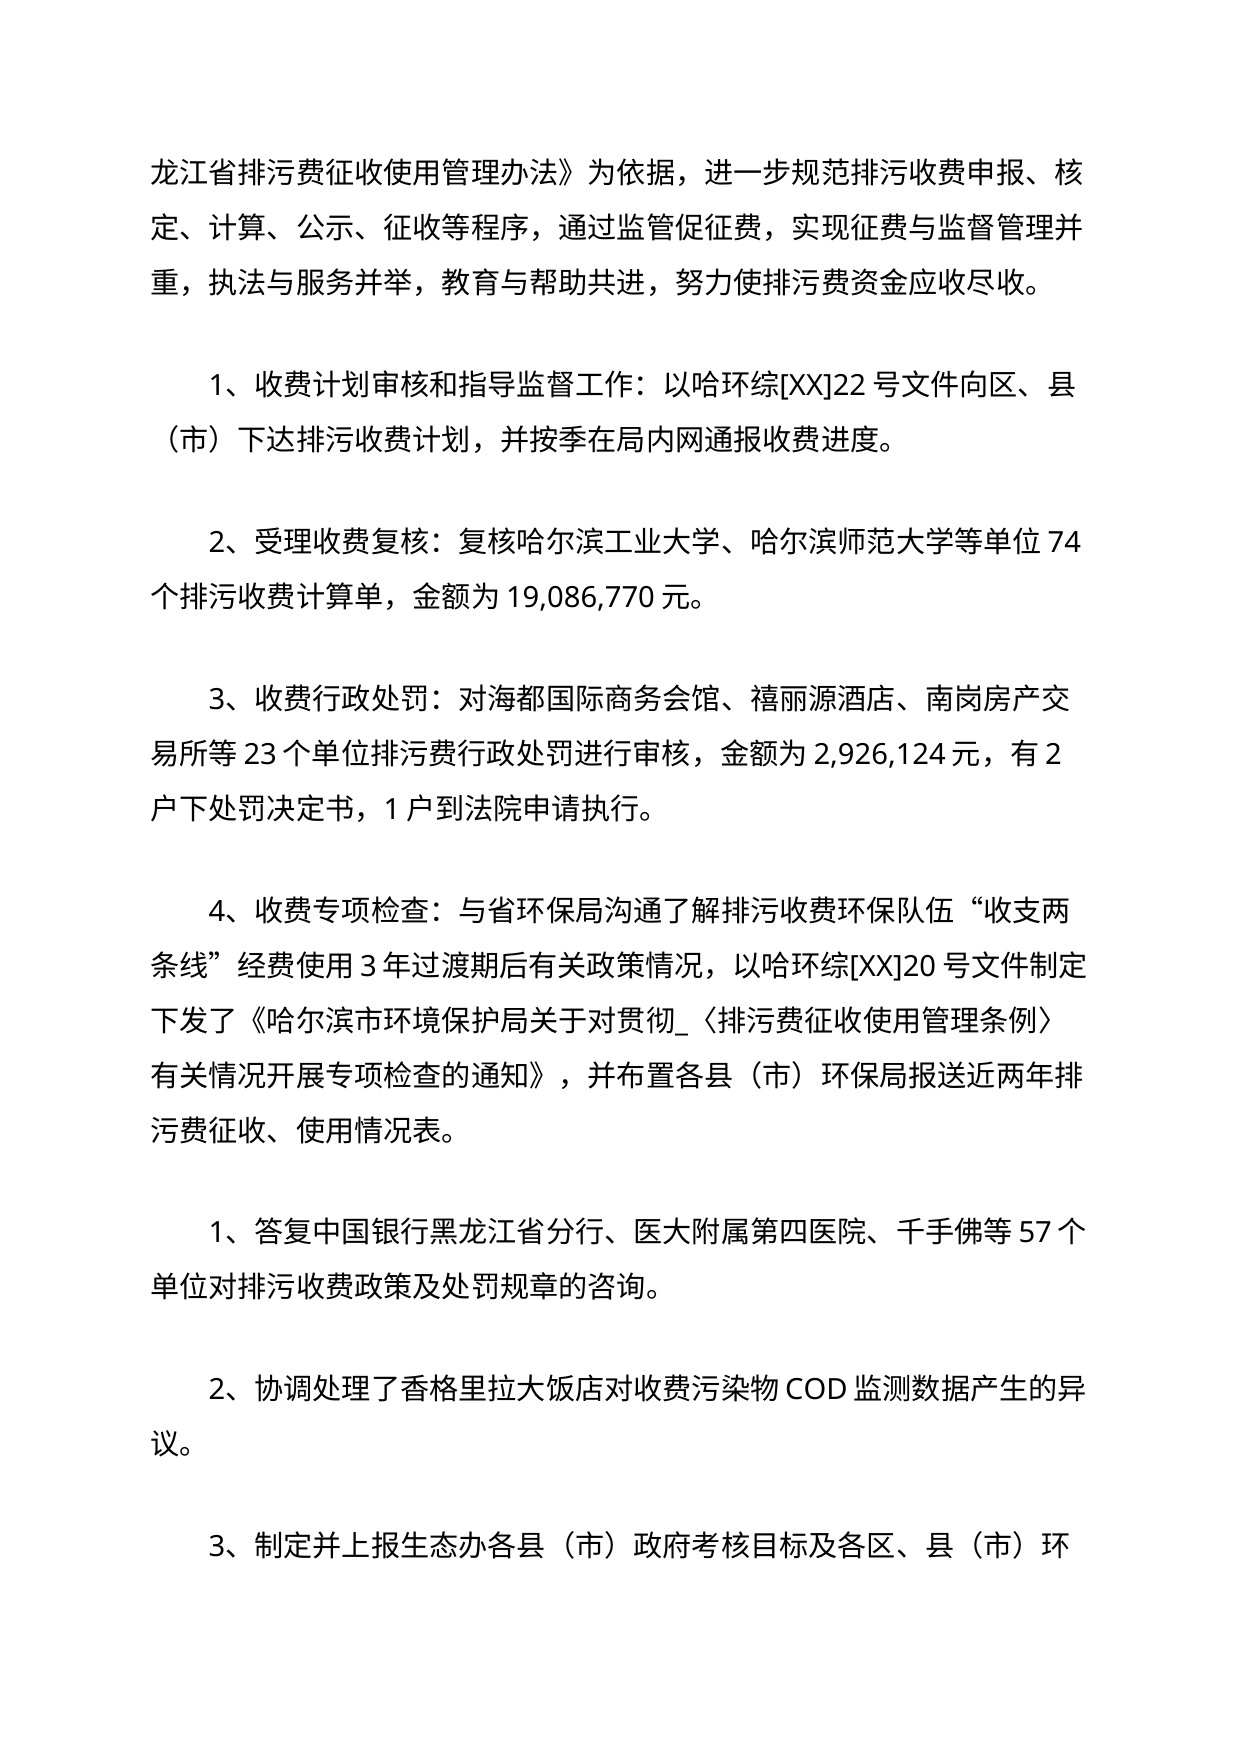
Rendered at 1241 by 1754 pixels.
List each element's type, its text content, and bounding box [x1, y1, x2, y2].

text 1、答复中国银行黑龙江省分行、医大附属第四医院、千手佛等57个单位对排污收费政策及处罚规章的咨询。 [150, 1209, 1090, 1306]
text 4、收费专项检查：与省环保局沟通了解排污收费环保队伍“收支两条线”经费使用3年过渡期后有关政策情况，以哈环综[XX]20号文件制定下发了《哈尔滨市环境保护局关于对贯彻_〈排污费征收使用管理条例〉有关情况开展专项检查的通知》，并布置各县（市）环保局报送近两年排污费征收、使用情况表。 [150, 887, 1090, 1149]
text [150, 1522, 1090, 1565]
text 3、收费行政处罚：对海都国际商务会馆、禧丽源酒店、南岗房产交易所等23个单位排污费行政处罚进行审核，金额为2,926,124元，有2户下处罚决定书，1户到法院申请执行。 [150, 675, 1090, 828]
text 2、受理收费复核：复核哈尔滨工业大学、哈尔滨师范大学等单位74个排污收费计算单，金额为19,086,770元。 [150, 518, 1090, 616]
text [150, 150, 1090, 302]
text 1、收费计划审核和指导监督工作：以哈环综[XX]22号文件向区、县（市）下达排污收费计划，并按季在局内网通报收费进度。 [150, 362, 1090, 459]
text 2、协调处理了香格里拉大饭店对收费污染物COD监测数据产生的异议。 [150, 1366, 1090, 1463]
